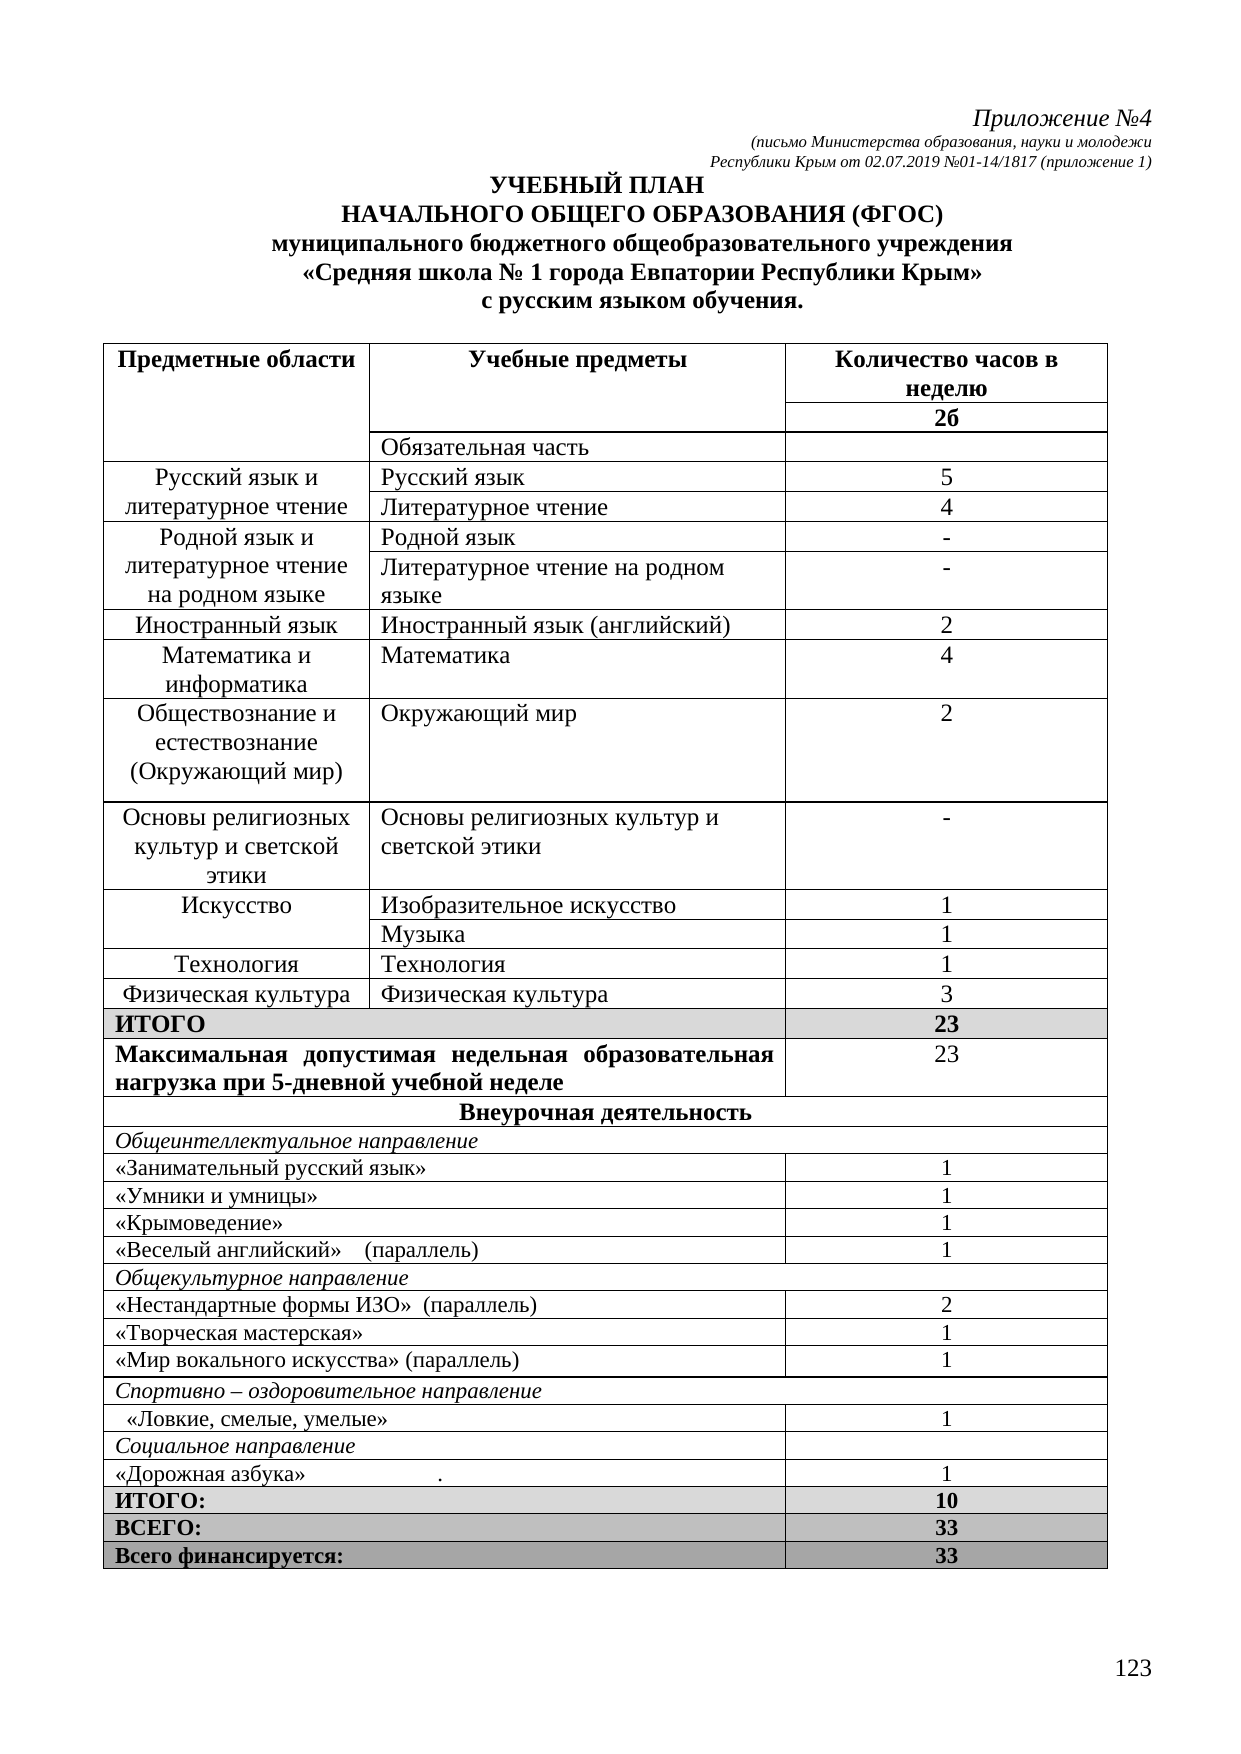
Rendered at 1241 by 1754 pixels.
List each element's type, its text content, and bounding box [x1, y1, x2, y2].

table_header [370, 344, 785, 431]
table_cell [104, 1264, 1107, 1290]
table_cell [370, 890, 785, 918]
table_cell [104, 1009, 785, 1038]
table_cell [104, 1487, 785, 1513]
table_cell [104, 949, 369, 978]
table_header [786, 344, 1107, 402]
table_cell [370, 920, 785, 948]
text муниципального бюджетного общеобразовательного учреждения [133, 228, 1152, 257]
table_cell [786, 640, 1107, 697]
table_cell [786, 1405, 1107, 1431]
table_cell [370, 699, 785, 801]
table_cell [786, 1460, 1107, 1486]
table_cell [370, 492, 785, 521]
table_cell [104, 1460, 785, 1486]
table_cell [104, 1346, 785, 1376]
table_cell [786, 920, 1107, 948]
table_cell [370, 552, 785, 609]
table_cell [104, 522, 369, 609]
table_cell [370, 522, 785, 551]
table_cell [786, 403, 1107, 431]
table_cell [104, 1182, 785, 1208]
text «Средняя школа № 1 города Евпатории Республики Крым» [133, 257, 1152, 286]
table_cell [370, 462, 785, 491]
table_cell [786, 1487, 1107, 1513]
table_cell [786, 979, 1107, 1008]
text УЧЕБНЫЙ ПЛАН [133, 171, 1152, 199]
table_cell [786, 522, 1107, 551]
text Республики Крым от 02.07.2019 №01-14/1817 (приложение 1) [133, 151, 1152, 171]
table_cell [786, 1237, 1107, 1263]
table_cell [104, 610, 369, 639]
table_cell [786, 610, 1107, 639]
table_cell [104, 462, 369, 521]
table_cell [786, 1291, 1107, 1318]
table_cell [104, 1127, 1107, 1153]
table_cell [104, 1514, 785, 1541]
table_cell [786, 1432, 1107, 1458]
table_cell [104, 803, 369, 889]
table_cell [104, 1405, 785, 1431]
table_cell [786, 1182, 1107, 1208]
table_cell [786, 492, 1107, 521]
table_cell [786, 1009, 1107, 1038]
text (письмо Министерства образования, науки и молодежи [133, 132, 1152, 151]
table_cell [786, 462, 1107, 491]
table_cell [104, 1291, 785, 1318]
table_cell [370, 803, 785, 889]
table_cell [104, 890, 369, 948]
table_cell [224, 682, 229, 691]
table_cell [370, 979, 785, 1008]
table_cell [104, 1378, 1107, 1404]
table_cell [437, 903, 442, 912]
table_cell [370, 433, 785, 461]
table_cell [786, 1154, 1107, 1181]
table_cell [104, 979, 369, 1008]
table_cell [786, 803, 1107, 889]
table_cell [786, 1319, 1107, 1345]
text Приложение №4 [133, 103, 1152, 132]
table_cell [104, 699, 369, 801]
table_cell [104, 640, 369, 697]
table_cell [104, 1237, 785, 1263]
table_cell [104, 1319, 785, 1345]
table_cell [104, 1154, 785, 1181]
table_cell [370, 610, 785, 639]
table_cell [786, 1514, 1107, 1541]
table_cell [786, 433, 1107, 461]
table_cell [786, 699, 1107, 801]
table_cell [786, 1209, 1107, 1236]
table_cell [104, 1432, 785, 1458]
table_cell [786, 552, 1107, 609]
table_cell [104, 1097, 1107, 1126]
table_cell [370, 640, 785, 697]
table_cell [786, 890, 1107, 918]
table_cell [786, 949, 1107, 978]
text с русским языком обучения. [133, 286, 1152, 314]
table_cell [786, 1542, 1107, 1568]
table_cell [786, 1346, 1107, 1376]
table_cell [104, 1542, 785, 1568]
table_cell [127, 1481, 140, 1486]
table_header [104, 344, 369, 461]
text НАЧАЛЬНОГО ОБЩЕГО ОБРАЗОВАНИЯ (ФГОС) [133, 199, 1152, 228]
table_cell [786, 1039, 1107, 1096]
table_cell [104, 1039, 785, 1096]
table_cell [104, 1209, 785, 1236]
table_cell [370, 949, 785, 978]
